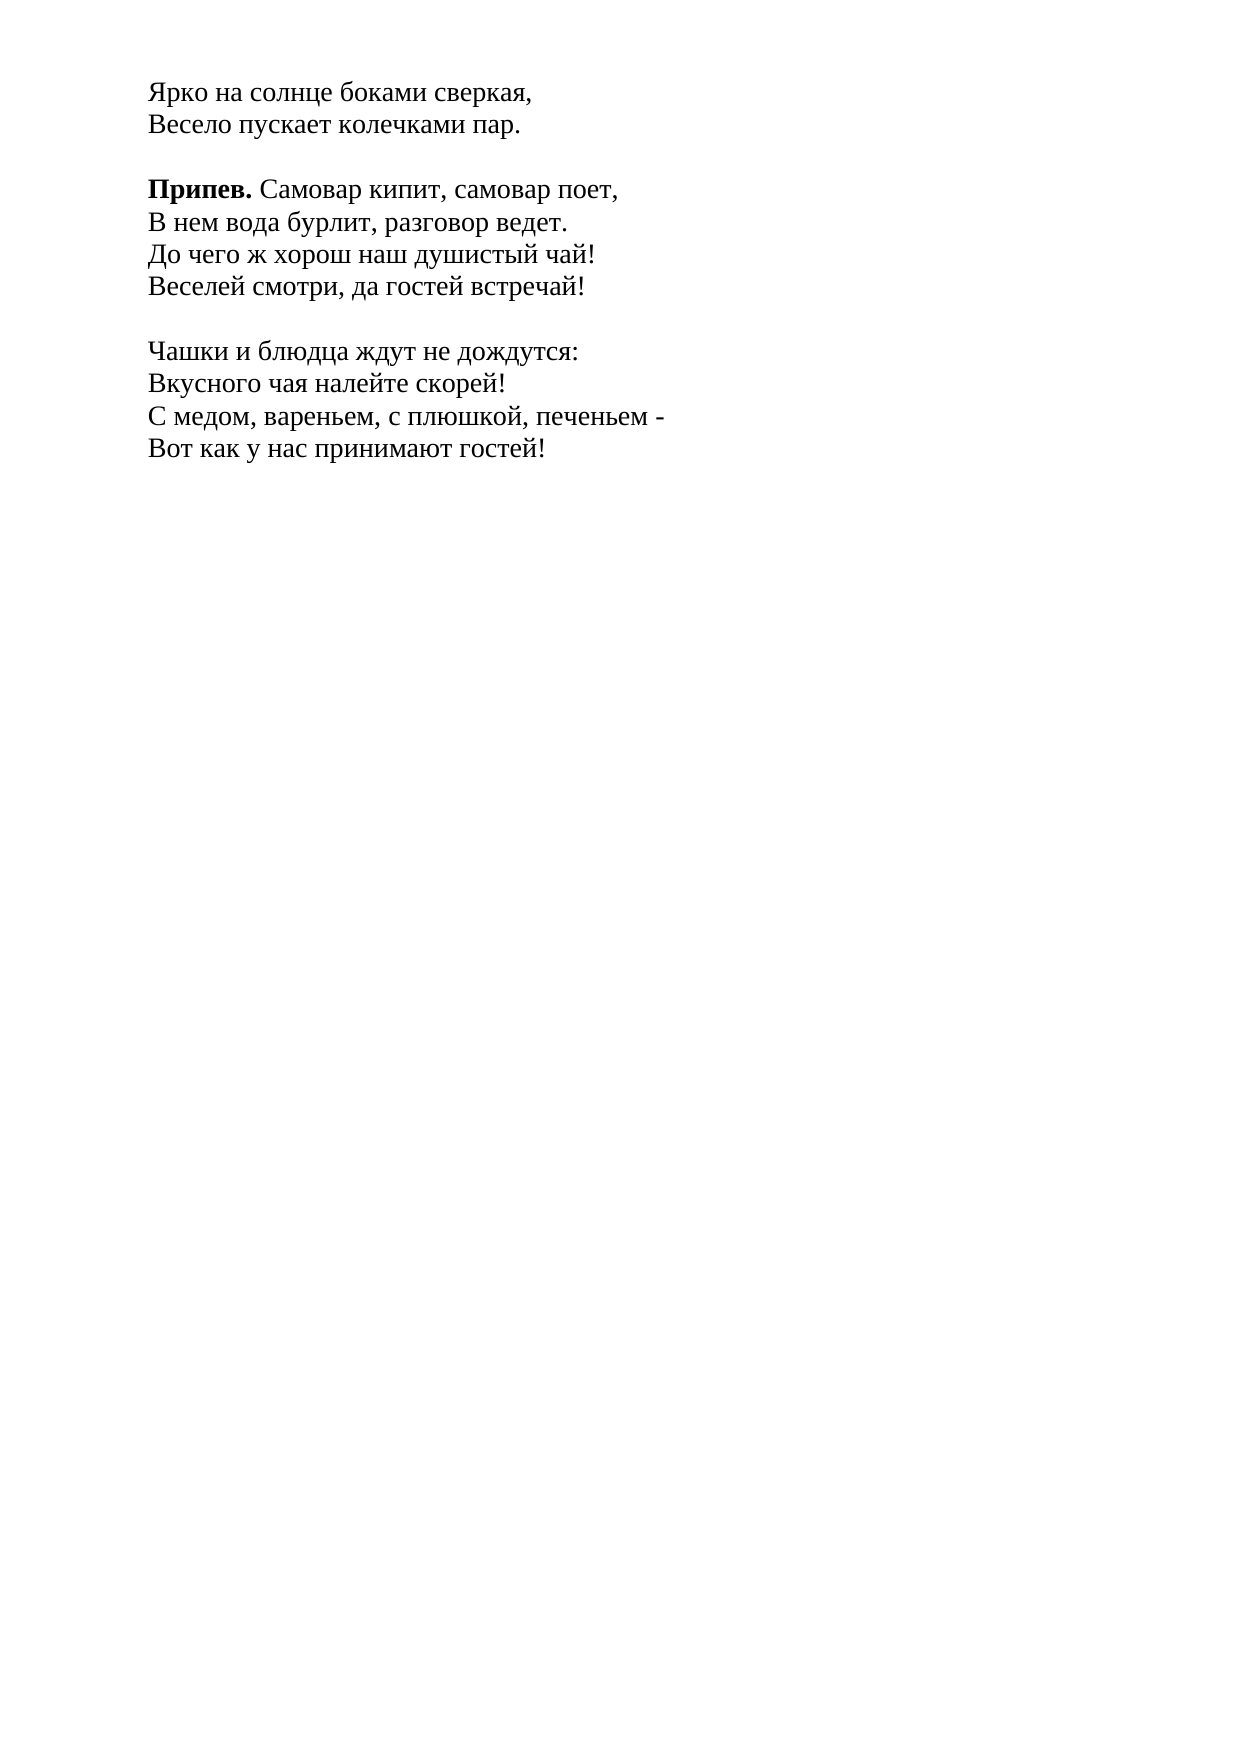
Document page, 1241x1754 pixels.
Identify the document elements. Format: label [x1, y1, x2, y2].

text [148, 75, 1122, 464]
